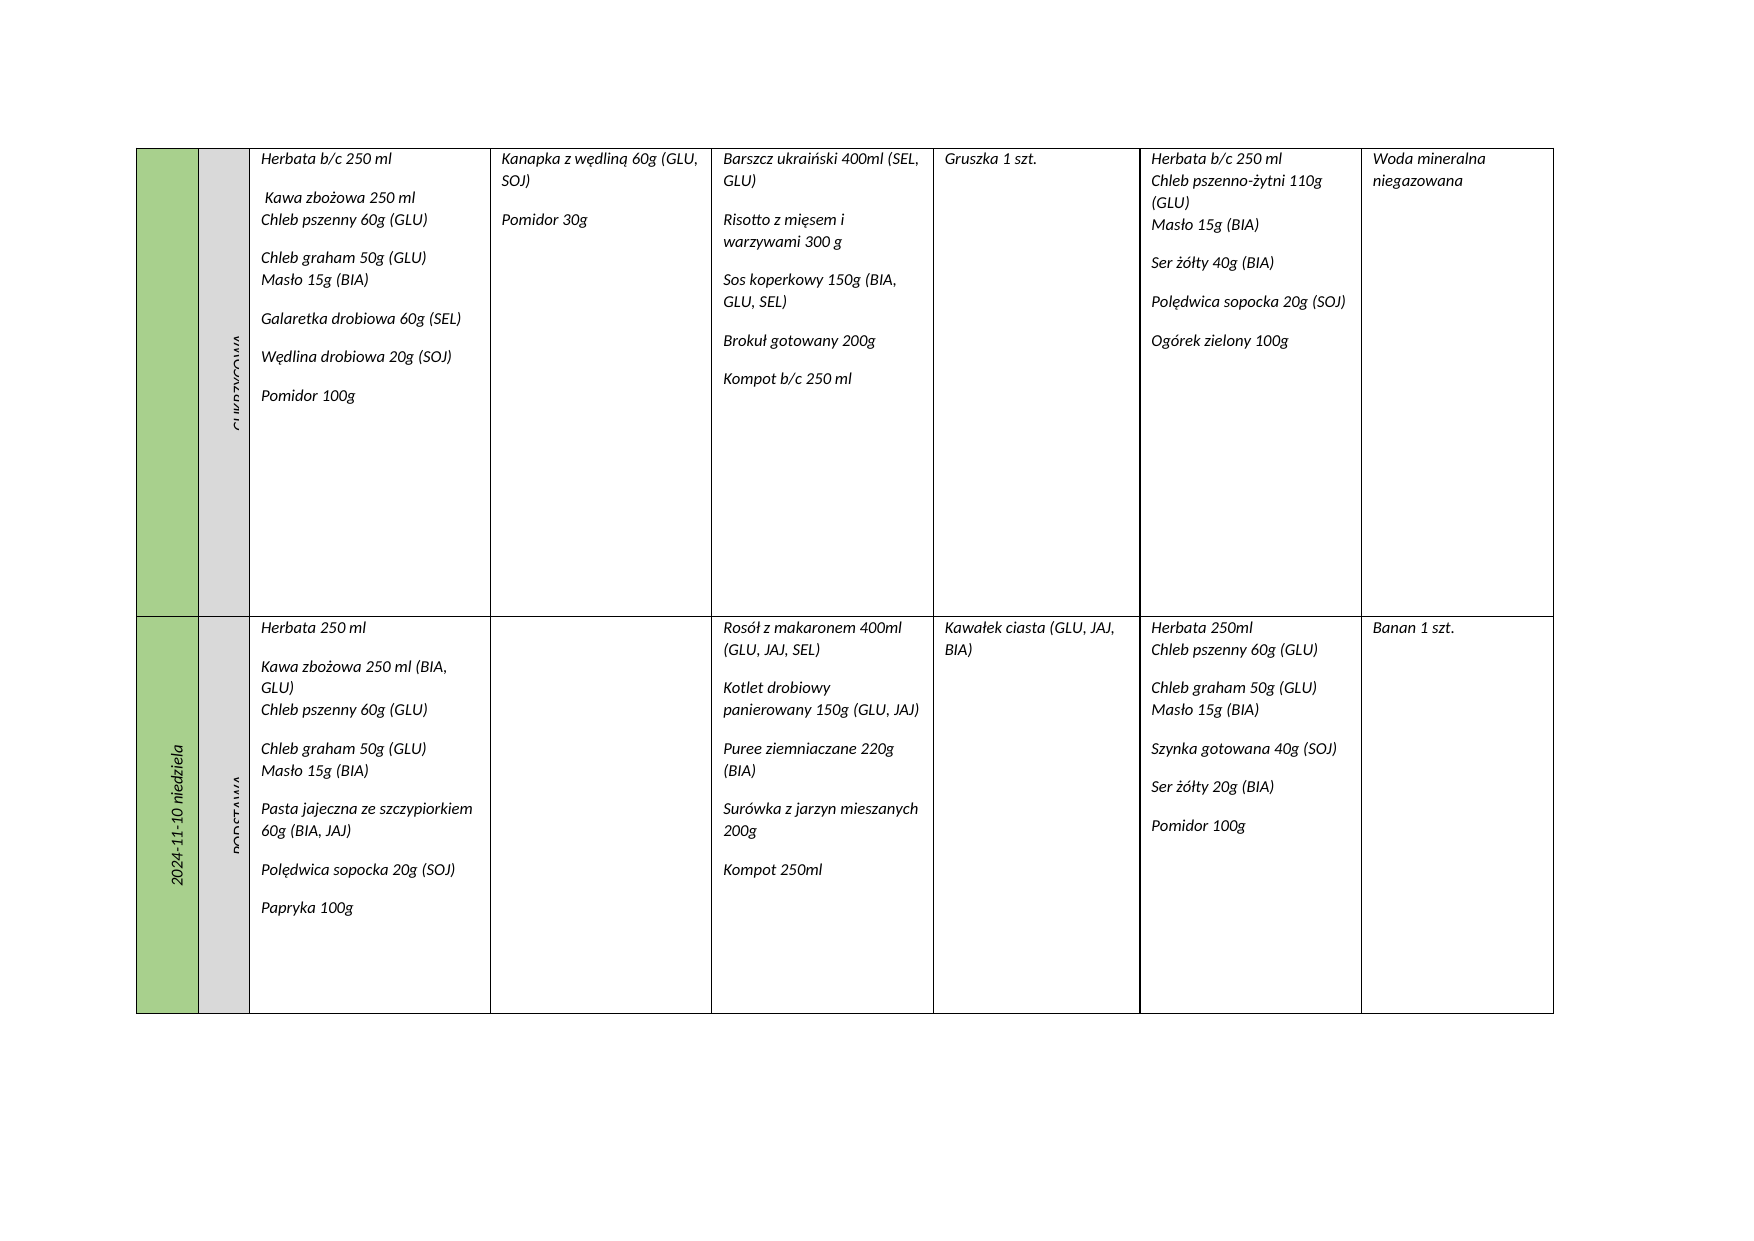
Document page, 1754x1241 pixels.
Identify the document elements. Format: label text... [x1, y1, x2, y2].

table_cell CUKRZYCOWA [199, 149, 249, 616]
table_cell Herbata 250 ml Kawa zbożowa 250 ml (BIA, GLU) Chleb pszenny 60g (GLU) Chleb graham 50g (GLU) Masło 15g (BIA) Pasta jajeczna ze szczypiorkiem 60g (BIA, JAJ) Polędwica sopocka 20g (SOJ) Papryka 100g [250, 617, 490, 1013]
table_cell Barszcz ukraiński 400ml (SEL, GLU) Risotto z mięsem i warzywami 300 g Sos koperkowy 150g (BIA, GLU, SEL) Brokuł gotowany 200g Kompot b/c 250 ml [712, 149, 933, 616]
table_cell Gruszka 1 szt. [934, 149, 1139, 616]
table_cell Woda mineralna niegazowana [1362, 149, 1553, 616]
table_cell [137, 617, 198, 1013]
table_cell Kanapka z wędliną 60g (GLU, SOJ) Pomidor 30g [491, 149, 711, 616]
table_cell Rosół z makaronem 400ml (GLU, JAJ, SEL) Kotlet drobiowy panierowany 150g (GLU, JAJ) Puree ziemniaczane 220g (BIA) Surówka z jarzyn mieszanych 200g Kompot 250ml [712, 617, 933, 1013]
table_cell Herbata 250ml Chleb pszenny 60g (GLU) Chleb graham 50g (GLU) Masło 15g (BIA) Szynka gotowana 40g (SOJ) Ser żółty 20g (BIA) Pomidor 100g [1141, 617, 1361, 1013]
table_cell Herbata b/c 250 ml Kawa zbożowa 250 ml Chleb pszenny 60g (GLU) Chleb graham 50g (GLU) Masło 15g (BIA) Galaretka drobiowa 60g (SEL) Wędlina drobiowa 20g (SOJ) Pomidor 100g [250, 149, 490, 616]
table_cell PODSTAWA [199, 617, 249, 1013]
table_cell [934, 617, 1139, 1013]
table_cell Banan 1 szt. [1362, 617, 1553, 1013]
table_cell Herbata b/c 250 ml Chleb pszenno-żytni 110g (GLU) Masło 15g (BIA) Ser żółty 40g (BIA) Polędwica sopocka 20g (SOJ) Ogórek zielony 100g [1141, 149, 1361, 616]
table_cell [491, 617, 711, 1013]
